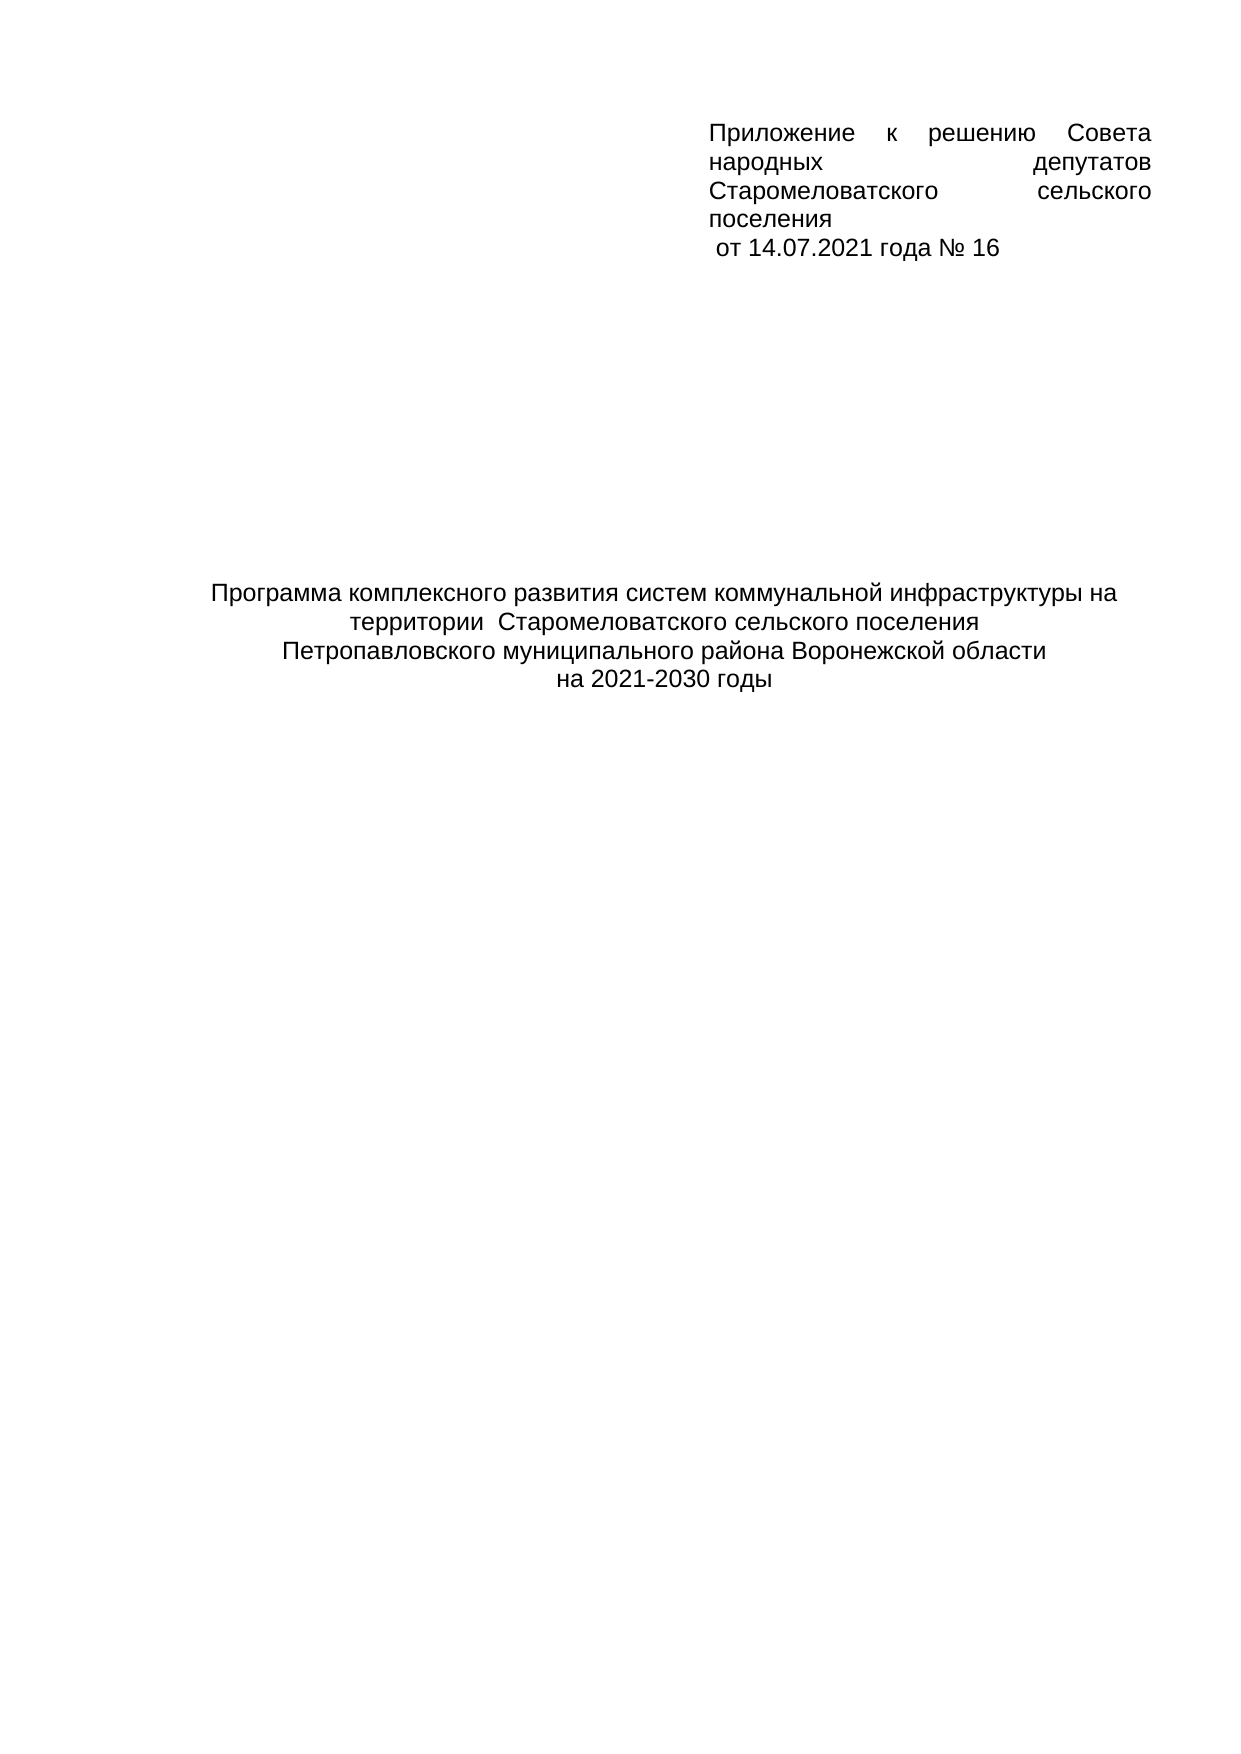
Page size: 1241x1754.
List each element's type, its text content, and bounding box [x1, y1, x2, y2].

text от 14.07.2021 года № 16 [709, 233, 1152, 262]
text Программа комплексного развития систем коммунальной инфраструктуры на территории Старомеловатского сельского поселения [177, 578, 1152, 636]
text Приложение к решению Совета народных депутатов Старомеловатского сельского поселения [709, 118, 1152, 233]
text Петропавловского муниципального района Воронежской области [177, 636, 1152, 664]
text на 2021-2030 годы [177, 664, 1152, 693]
